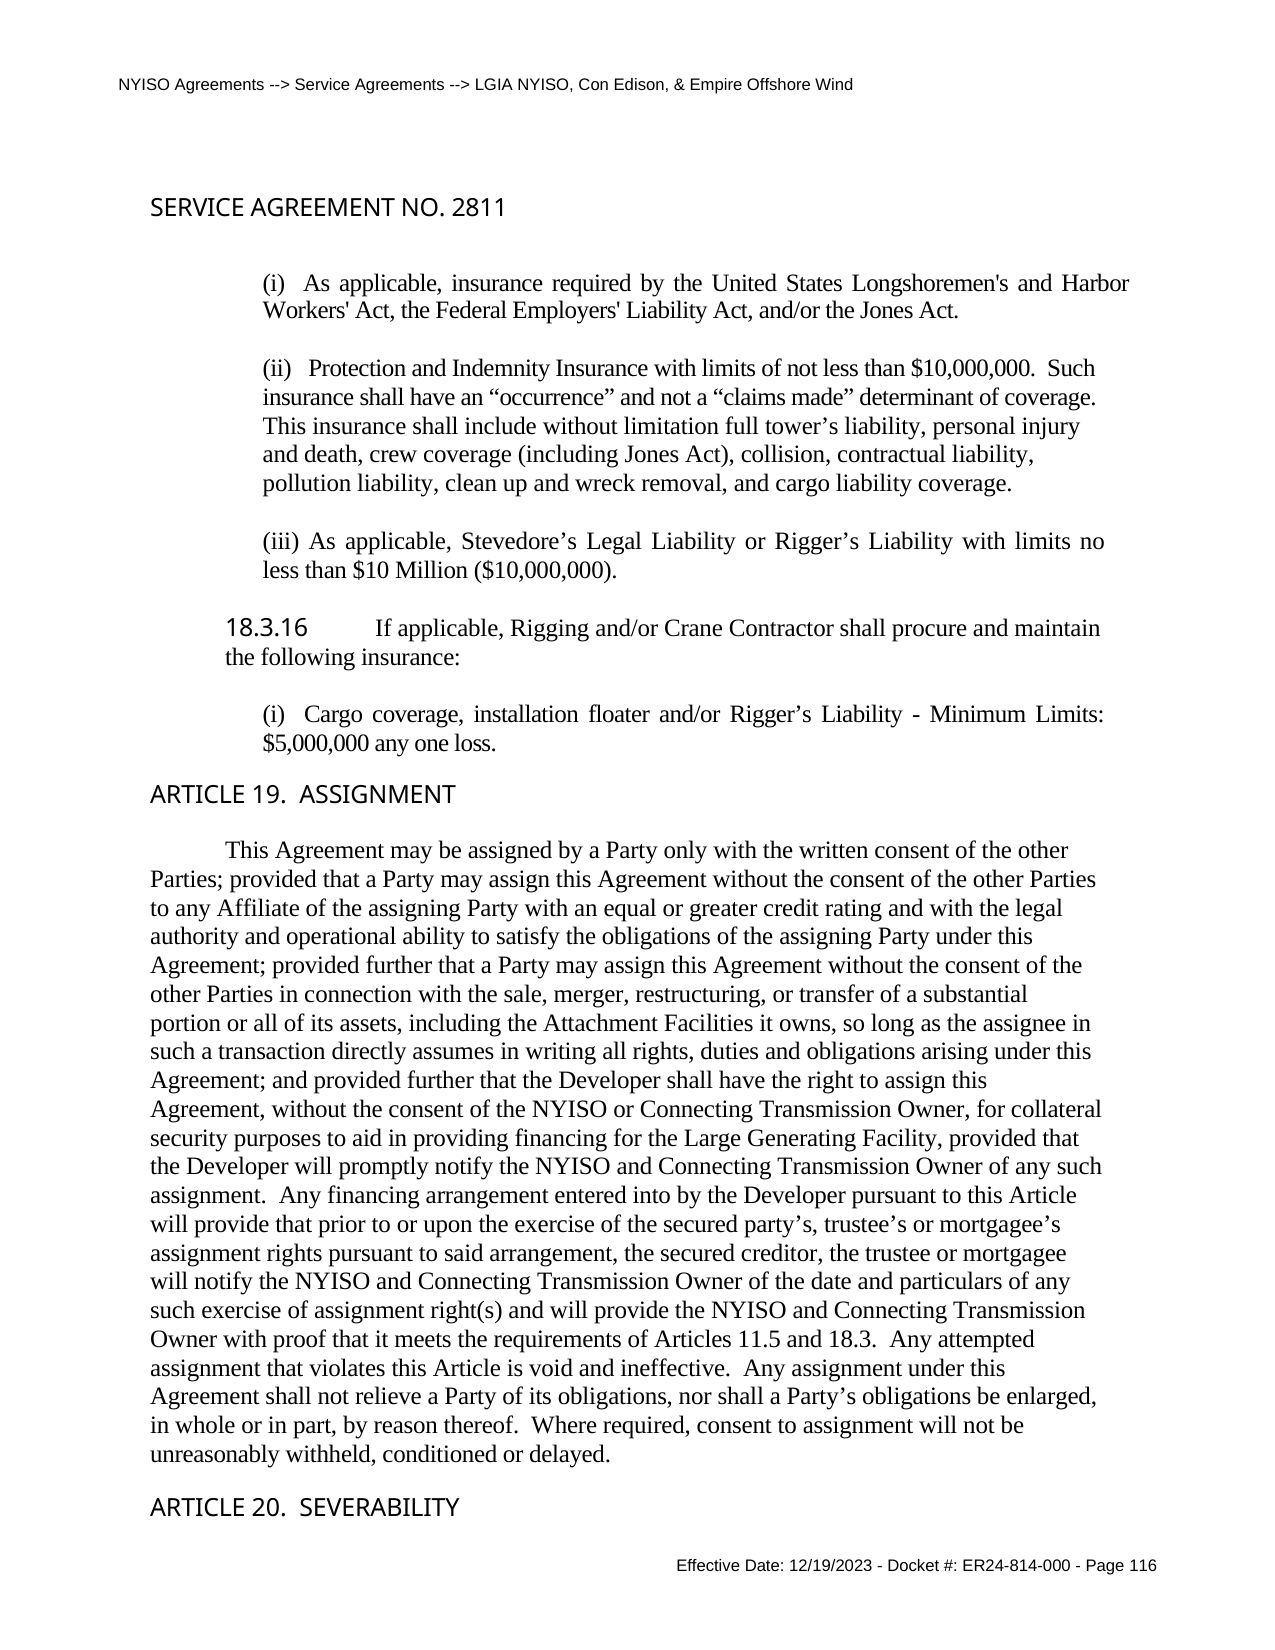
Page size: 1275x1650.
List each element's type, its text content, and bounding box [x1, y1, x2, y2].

text (iii) As applicable, Stevedore’s Legal Liability or Rigger’s Liability with limits no less than $10 Million ($10,000,000). [262, 526, 1106, 585]
text (ii) Protection and Indemnity Insurance with limits of not less than $10,000,000. Such insurance shall have an “occurrence” and not a “claims made” determinant of coverage. This insurance shall include without limitation full tower’s liability, personal injury and death, crew coverage (including Jones Act), collision, contractual liability, pollution liability, clean up and wreck removal, and cargo liability coverage. [262, 354, 1141, 497]
text (i) Cargo coverage, installation floater and/or Rigger’s Liability - Minimum Limits: $5,000,000 any one loss. [262, 699, 1105, 758]
text 18.3.16 If applicable, Rigging and/or Crane Contractor shall procure and maintain [225, 614, 1275, 642]
text SERVICE AGREEMENT NO. 2811 [150, 193, 1275, 222]
text (i) As applicable, insurance required by the United States Longshoremen's and Harbor Workers' Act, the Federal Employers' Liability Act, and/or the Jones Act. [262, 270, 1131, 324]
text This Agreement may be assigned by a Party only with the written consent of the other [225, 835, 1275, 864]
text ARTICLE 19. ASSIGNMENT [150, 781, 1275, 810]
text ARTICLE 20. SEVERABILITY [150, 1493, 1275, 1522]
text the following insurance: [225, 643, 1275, 671]
text Parties; provided that a Party may assign this Agreement without the consent of the other Parties to any Affiliate of the assigning Party with an equal or greater credit rating and with the legal authority and operational ability to satisfy the obligations of the assigning Party under this Agreement; provided further that a Party may assign this Agreement without the consent of the other Parties in connection with the sale, merger, restructuring, or transfer of a substantial portion or all of its assets, including the Attachment Facilities it owns, so long as the assignee in such a transaction directly assumes in writing all rights, duties and obligations arising under this Agreement; and provided further that the Developer shall have the right to assign this Agreement, without the consent of the NYISO or Connecting Transmission Owner, for collateral security purposes to aid in providing financing for the Large Generating Facility, provided that the Developer will promptly notify the NYISO and Connecting Transmission Owner of any such assignment. Any financing arrangement entered into by the Developer pursuant to this Article will provide that prior to or upon the exercise of the secured party’s, trustee’s or mortgagee’s assignment rights pursuant to said arrangement, the secured creditor, the trustee or mortgagee will notify the NYISO and Connecting Transmission Owner of the date and particulars of any such exercise of assignment right(s) and will provide the NYISO and Connecting Transmission Owner with proof that it meets the requirements of Articles 11.5 and 18.3. Any attempted assignment that violates this Article is void and ineffective. Any assignment under this Agreement shall not relieve a Party of its obligations, nor shall a Party’s obligations be enlarged, in whole or in part, by reason thereof. Where required, consent to assignment will not be unreasonably withheld, conditioned or delayed. [150, 864, 1141, 1468]
